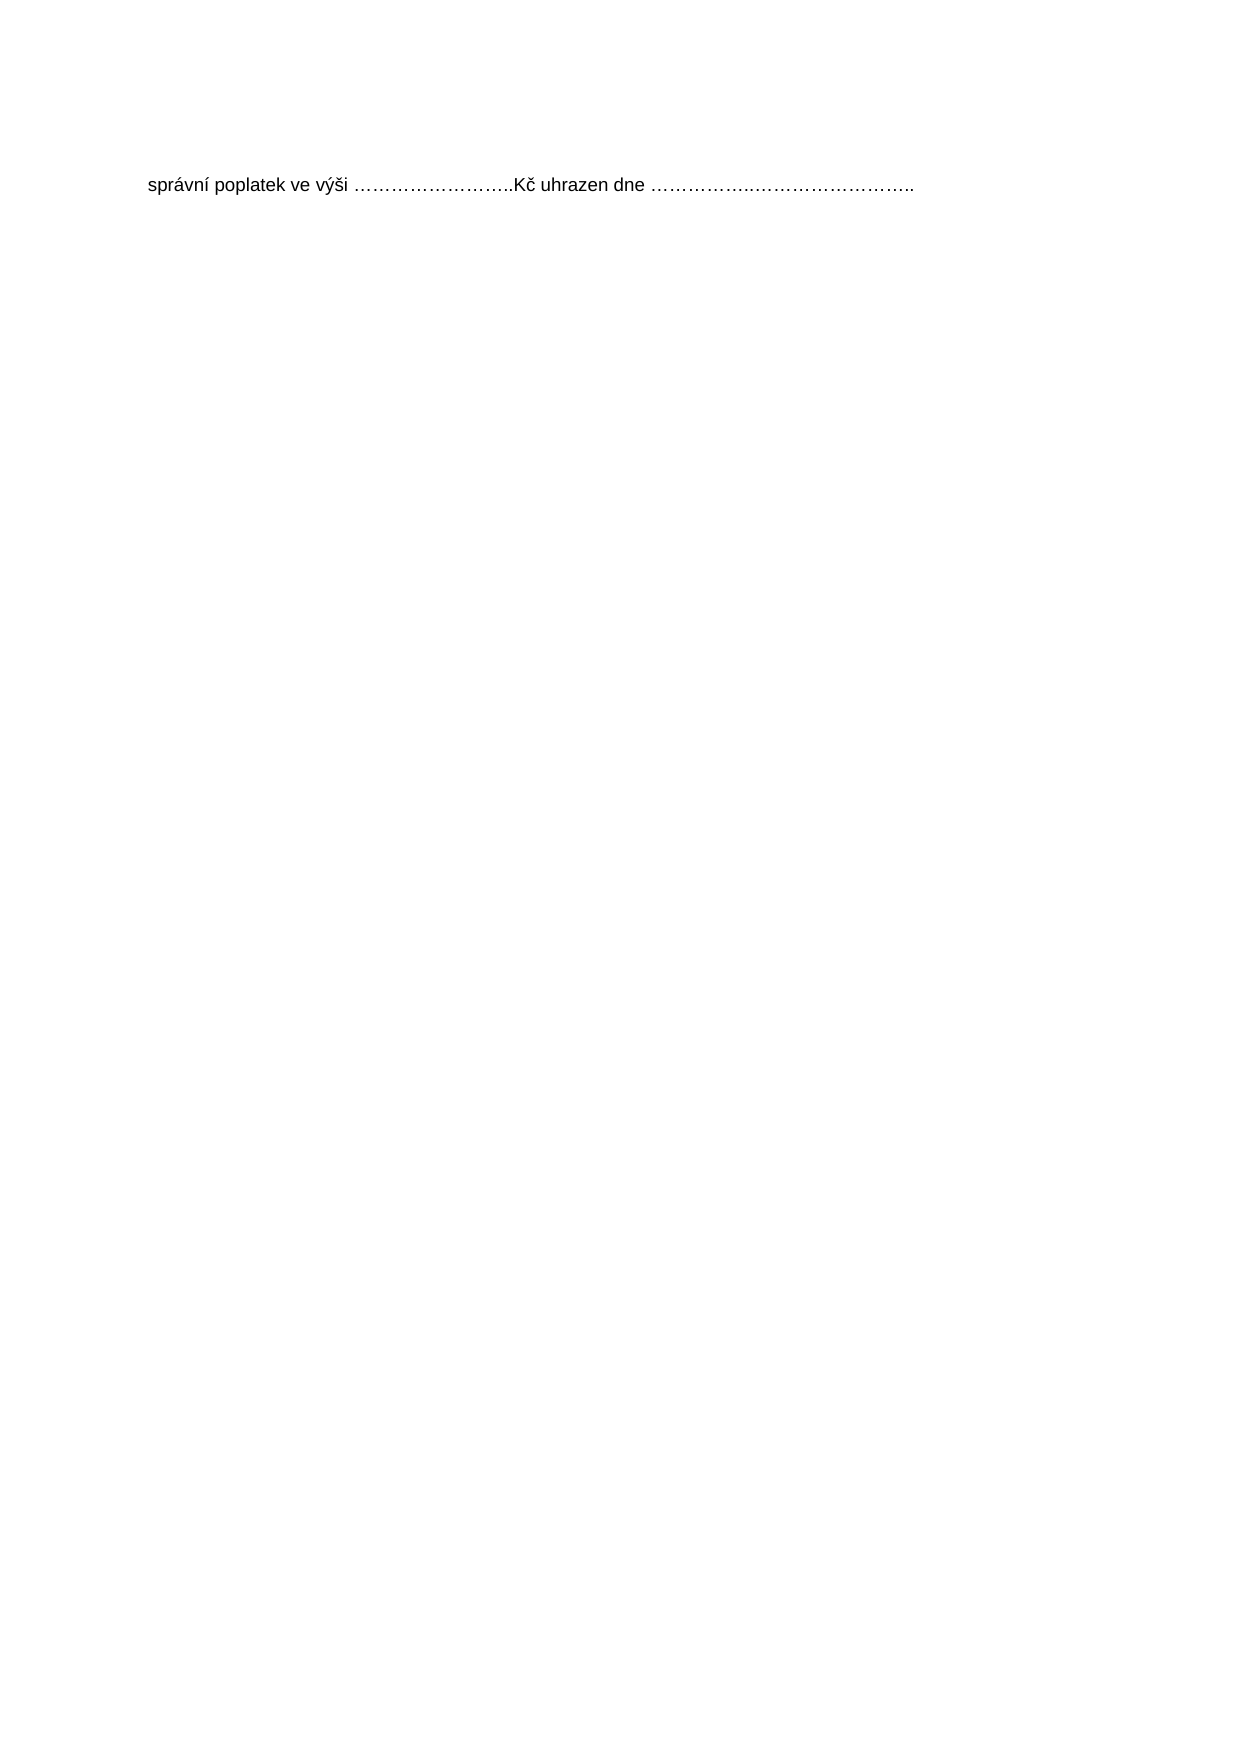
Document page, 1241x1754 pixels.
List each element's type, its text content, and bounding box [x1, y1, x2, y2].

text správní poplatek ve výši ……………………..Kč uhrazen dne ……………..…………………….. [148, 174, 1200, 196]
